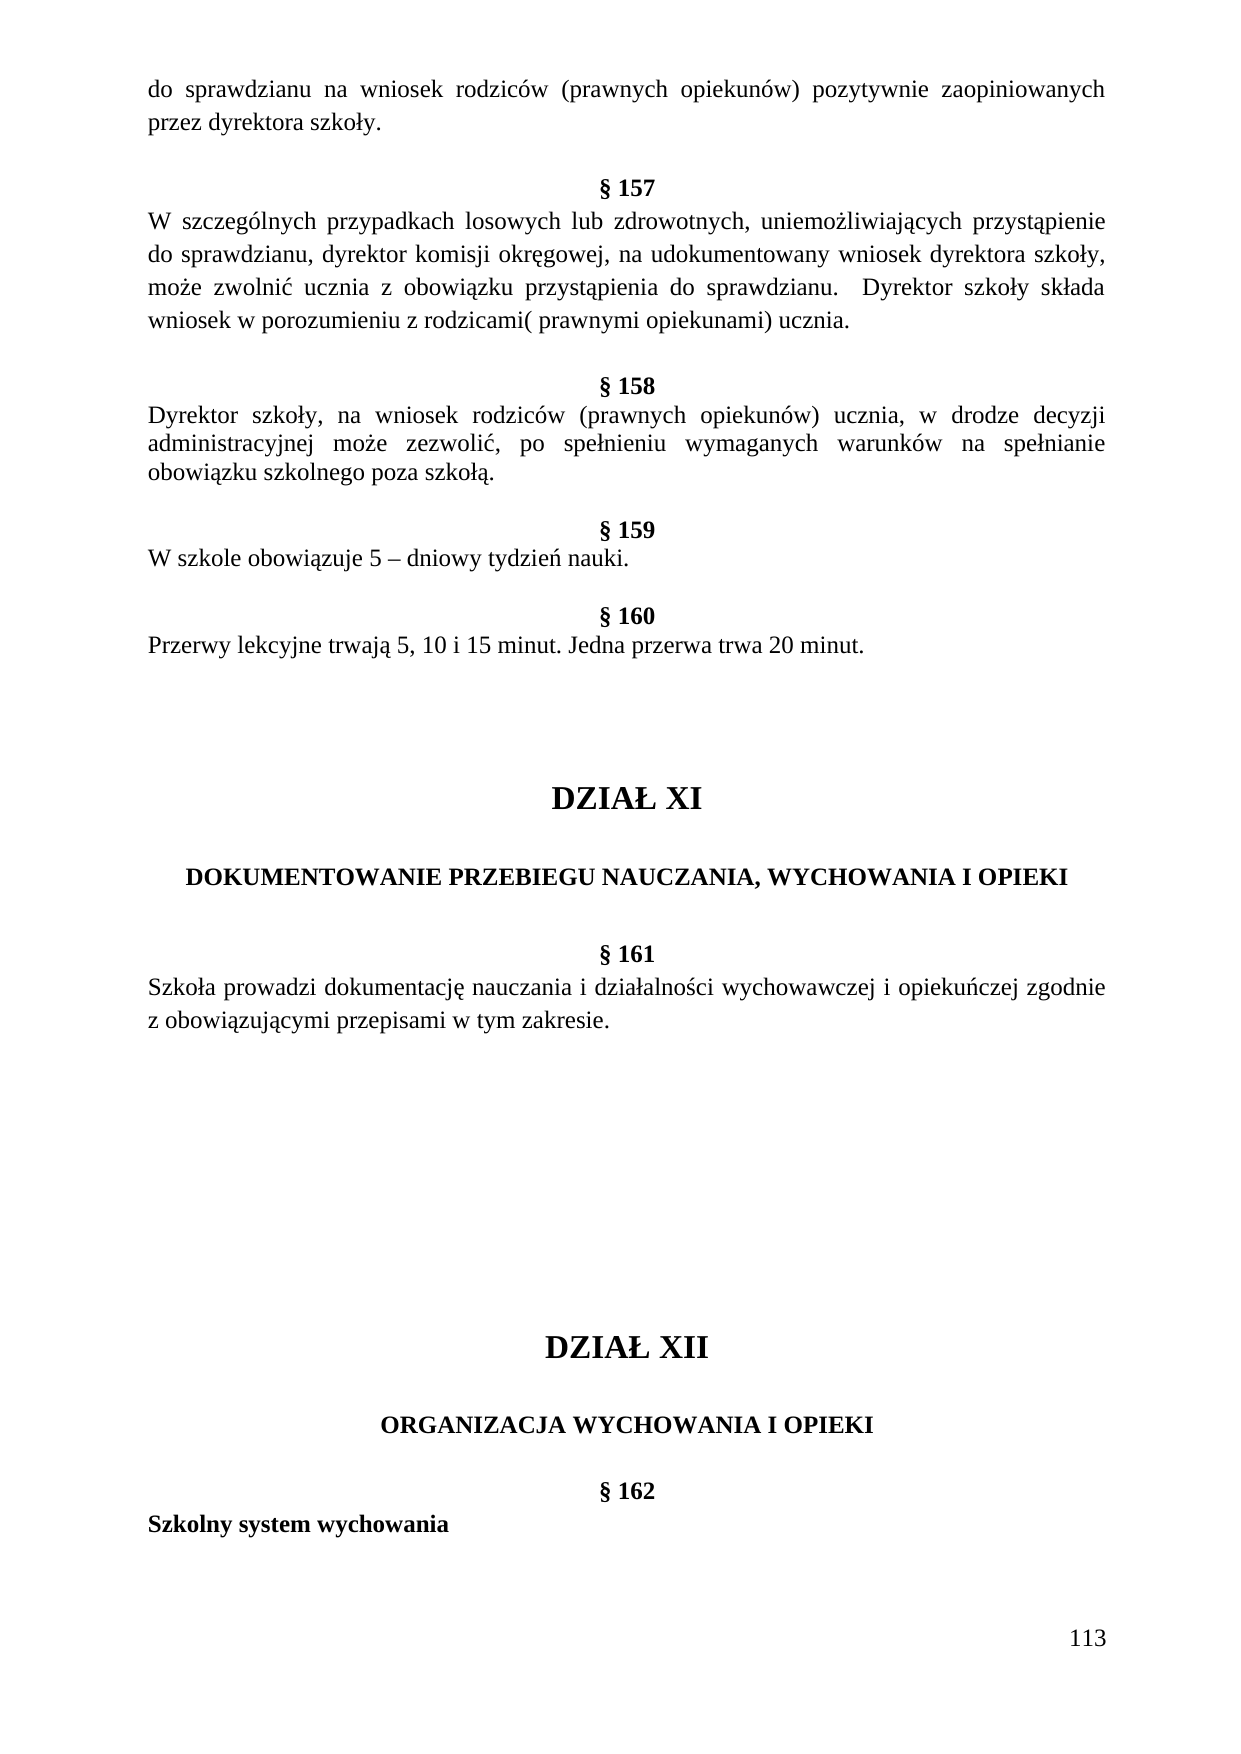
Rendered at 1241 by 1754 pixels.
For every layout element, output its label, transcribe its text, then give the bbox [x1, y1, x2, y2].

text § 158 [148, 371, 1106, 400]
subtitle DZIAŁ XII [148, 1327, 1106, 1365]
text § 159 [148, 515, 1106, 543]
text § 157 [148, 173, 1106, 202]
text § 161 [148, 939, 1106, 967]
text § 162 [148, 1476, 1106, 1505]
text W szczególnych przypadkach losowych lub zdrowotnych, uniemożliwiających przystąpienie do sprawdzianu, dyrektor komisji okręgowej, na udokumentowany wniosek dyrektora szkoły, może zwolnić ucznia z obowiązku przystąpienia do sprawdzianu. Dyrektor szkoły składa wniosek w porozumieniu z rodzicami( prawnymi opiekunami) ucznia. [148, 206, 1106, 334]
subtitle DZIAŁ XI [148, 778, 1106, 817]
text DOKUMENTOWANIE PRZEBIEGU NAUCZANIA, WYCHOWANIA I OPIEKI [148, 862, 1106, 890]
text Przerwy lekcyjne trwają 5, 10 i 15 minut. Jedna przerwa trwa 20 minut. [148, 630, 1106, 658]
text Dyrektor szkoły, na wniosek rodziców (prawnych opiekunów) ucznia, w drodze decyzji administracyjnej może zezwolić, po spełnieniu wymaganych warunków na spełnianie obowiązku szkolnego poza szkołą. [148, 400, 1106, 486]
text W szkole obowiązuje 5 – dniowy tydzień nauki. [148, 543, 1106, 572]
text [148, 74, 1106, 136]
text Szkolny system wychowania [148, 1509, 1106, 1538]
text ORGANIZACJA WYCHOWANIA I OPIEKI [148, 1410, 1106, 1439]
text Szkoła prowadzi dokumentację nauczania i działalności wychowawczej i opiekuńczej zgodnie z obowiązującymi przepisami w tym zakresie. [148, 972, 1106, 1033]
text § 160 [148, 601, 1106, 630]
